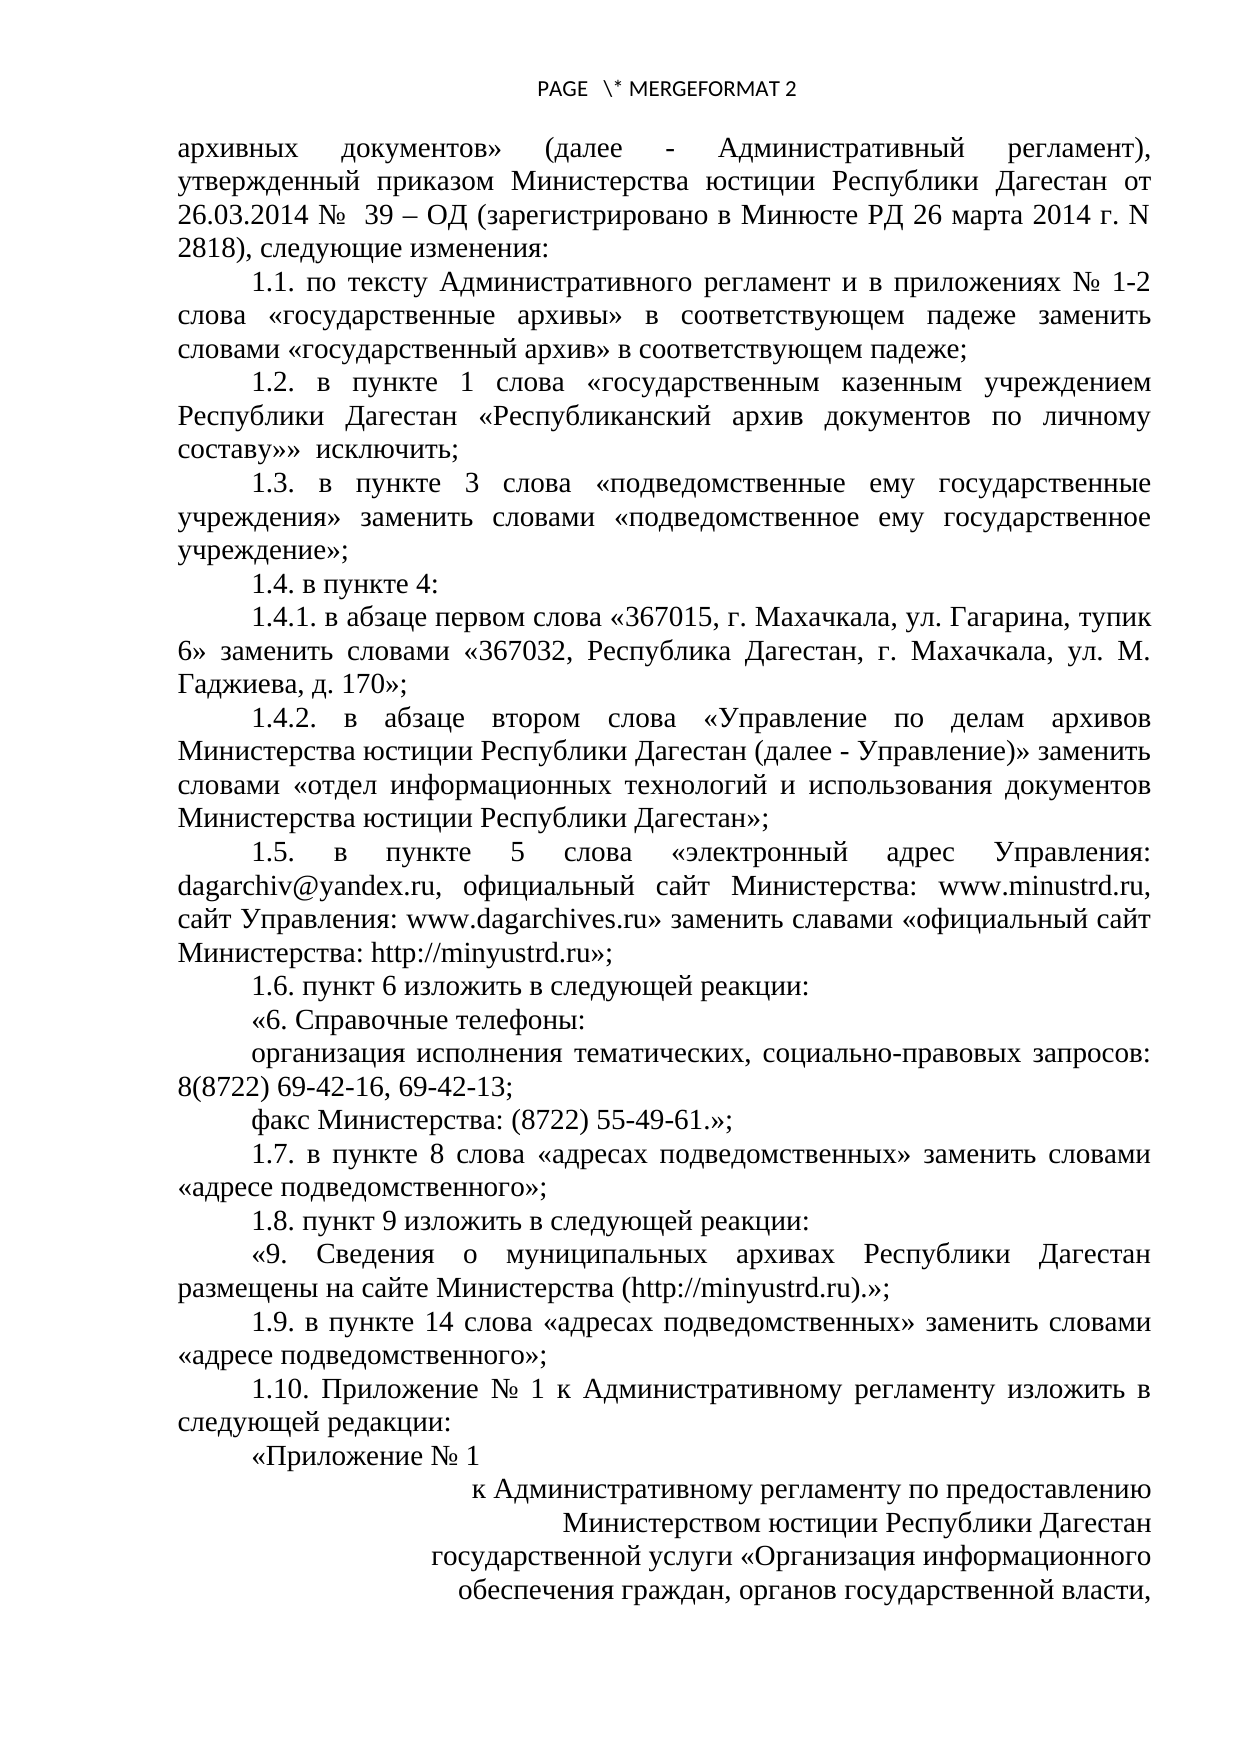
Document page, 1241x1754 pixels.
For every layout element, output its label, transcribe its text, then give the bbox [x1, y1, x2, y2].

text 1.3. в пункте 3 слова «подведомственные ему государственные учреждения» заменить словами «подведомственное ему государственное учреждение»; [177, 465, 1152, 566]
text 1.1. по тексту Административного регламент и в приложениях № 1-2 слова «государственные архивы» в соответствующем падеже заменить словами «государственный архив» в соответствующем падеже; [177, 264, 1152, 364]
text 1.4.2. в абзаце втором слова «Управление по делам архивов Министерства юстиции Республики Дагестан (далее - Управление)» заменить словами «отдел информационных технологий и использования документов Министерства юстиции Республики Дагестан»; [177, 700, 1152, 834]
text 1.10. Приложение № 1 к Административному регламенту изложить в следующей редакции: [177, 1371, 1152, 1438]
text к Административному регламенту по предоставлению [177, 1471, 1152, 1505]
text 1.9. в пункте 14 слова «адресах подведомственных» заменить словами «адресе подведомственного»; [177, 1304, 1152, 1371]
text 1.2. в пункте 1 слова «государственным казенным учреждением Республики Дагестан «Республиканский архив документов по личному составу»» исключить; [177, 364, 1152, 465]
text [177, 130, 1152, 264]
text государственной услуги «Организация информационного [177, 1538, 1152, 1572]
text 1.8. пункт 9 изложить в следующей реакции: [177, 1203, 1152, 1237]
text 1.5. в пункте 5 слова «электронный адрес Управления: dagarchiv@yandex.ru, официальный сайт Министерства: www.minustrd.ru, сайт Управления: www.dagarchives.ru» заменить славами «официальный сайт Министерства: http://minyustrd.ru»; [177, 834, 1152, 968]
text организация исполнения тематических, социально-правовых запросов: 8(8722) 69-42-16, 69-42-13; [177, 1035, 1152, 1102]
text 1.6. пункт 6 изложить в следующей реакции: [177, 968, 1152, 1002]
text 1.4.1. в абзаце первом слова «367015, г. Махачкала, ул. Гагарина, тупик 6» заменить словами «367032, Республика Дагестан, г. Махачкала, ул. М. Гаджиева, д. 170»; [177, 599, 1152, 700]
text «9. Сведения о муниципальных архивах Республики Дагестан размещены на сайте Министерства (http://minyustrd.ru).»; [177, 1237, 1152, 1304]
text 1.4. в пункте 4: [177, 566, 1152, 599]
text факс Министерства: (8722) 55-49-61.»; [177, 1102, 1152, 1136]
text обеспечения граждан, органов государственной власти, [177, 1572, 1152, 1606]
text «6. Справочные телефоны: [177, 1002, 1152, 1035]
text Министерством юстиции Республики Дагестан [177, 1505, 1152, 1538]
text 1.7. в пункте 8 слова «адресах подведомственных» заменить словами «адресе подведомственного»; [177, 1136, 1152, 1203]
text «Приложение № 1 [177, 1438, 1152, 1471]
